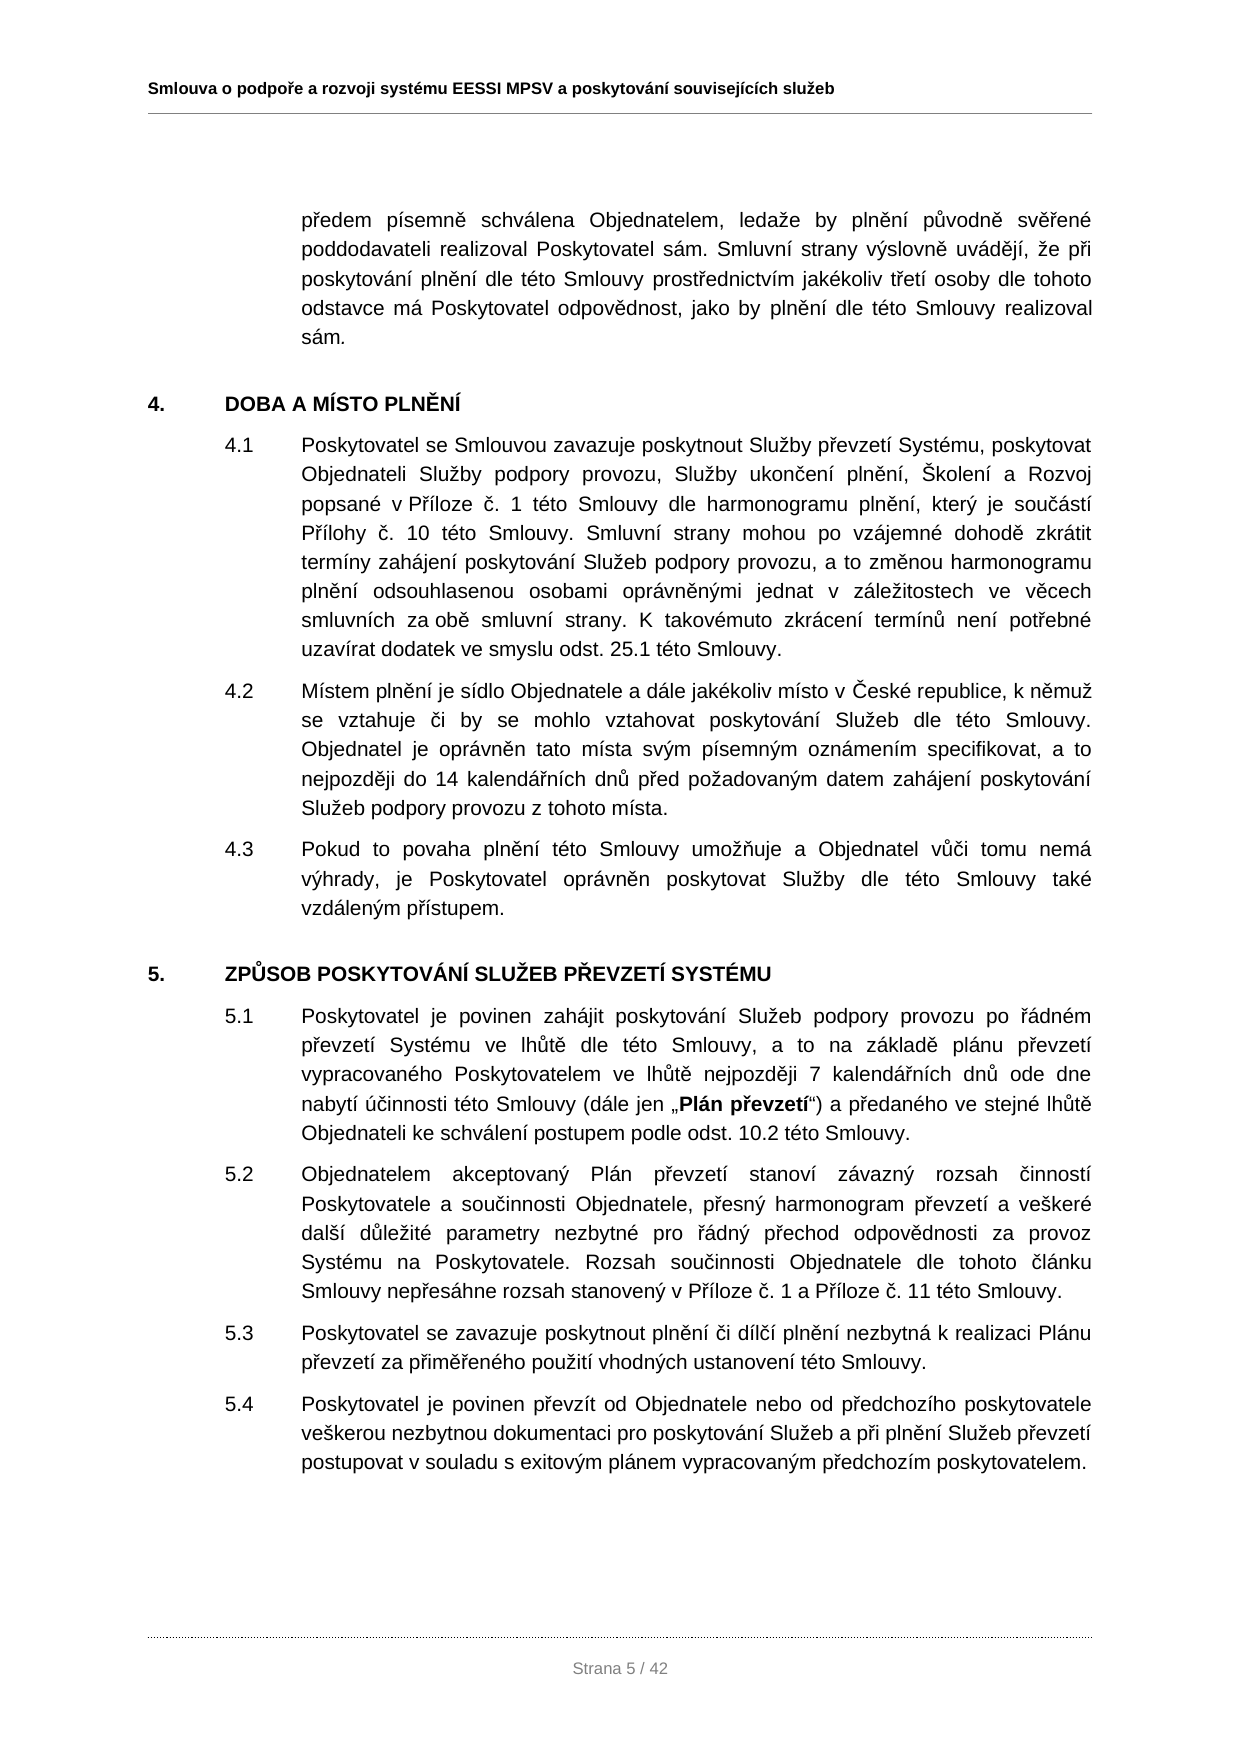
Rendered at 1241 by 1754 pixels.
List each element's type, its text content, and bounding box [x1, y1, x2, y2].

text Objednatelem akceptovaný Plán převzetí stanoví závazný rozsah činností Poskytovatele a součinnosti Objednatele, přesný harmonogram převzetí a veškeré další důležité parametry nezbytné pro řádný přechod odpovědnosti za provoz Systému na Poskytovatele. Rozsah součinnosti Objednatele dle tohoto článku Smlouvy nepřesáhne rozsah stanovený v Příloze č. 1 a Příloze č. 11 této Smlouvy. [224, 1157, 1092, 1303]
text Poskytovatel je povinen zahájit poskytování Služeb podpory provozu po řádném převzetí Systému ve lhůtě dle této Smlouvy, a to na základě plánu převzetí vypracovaného Poskytovatelem ve lhůtě nejpozději 7 kalendářních dnů ode dne nabytí účinnosti této Smlouvy (dále jen „Plán převzetí“) a předaného ve stejné lhůtě Objednateli ke schválení postupem podle odst. 10.2 této Smlouvy. [224, 999, 1092, 1144]
text Místem plnění je sídlo Objednatele a dále jakékoliv místo v České republice, k němuž se vztahuje či by se mohlo vztahovat poskytování Služeb dle této Smlouvy. Objednatel je oprávněn tato místa svým písemným oznámením specifikovat, a to nejpozději do 14 kalendářních dnů před požadovaným datem zahájení poskytování Služeb podpory provozu z tohoto místa. [224, 674, 1092, 819]
text Poskytovatel je povinen převzít od Objednatele nebo od předchozího poskytovatele veškerou nezbytnou dokumentaci pro poskytování Služeb a při plnění Služeb převzetí postupovat v souladu s exitovým plánem vypracovaným předchozím poskytovatelem. [224, 1386, 1092, 1474]
text Poskytovatel se zavazuje poskytnout plnění či dílčí plnění nezbytná k realizaci Plánu převzetí za přiměřeného použití vhodných ustanovení této Smlouvy. [224, 1315, 1092, 1374]
text DOBA A MÍSTO PLNĚNÍ [148, 386, 1092, 415]
text Poskytovatel se Smlouvou zavazuje poskytnout Služby převzetí Systému, poskytovat Objednateli Služby podpory provozu, Služby ukončení plnění, Školení a Rozvoj popsané v Příloze č. 1 této Smlouvy dle harmonogramu plnění, který je součástí Přílohy č. 10 této Smlouvy. Smluvní strany mohou po vzájemné dohodě zkrátit termíny zahájení poskytování Služeb podpory provozu, a to změnou harmonogramu plnění odsouhlasenou osobami oprávněnými jednat v záležitostech ve věcech smluvních za obě smluvní strany. K takovémuto zkrácení termínů není potřebné uzavírat dodatek ve smyslu odst. 25.1 této Smlouvy. [224, 428, 1092, 661]
text ZPŮSOB POSKYTOVÁNÍ SLUŽEB PŘEVZETÍ SYSTÉMU [148, 957, 1092, 986]
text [224, 203, 1092, 349]
text Pokud to povaha plnění této Smlouvy umožňuje a Objednatel vůči tomu nemá výhrady, je Poskytovatel oprávněn poskytovat Služby dle této Smlouvy také vzdáleným přístupem. [224, 832, 1092, 919]
